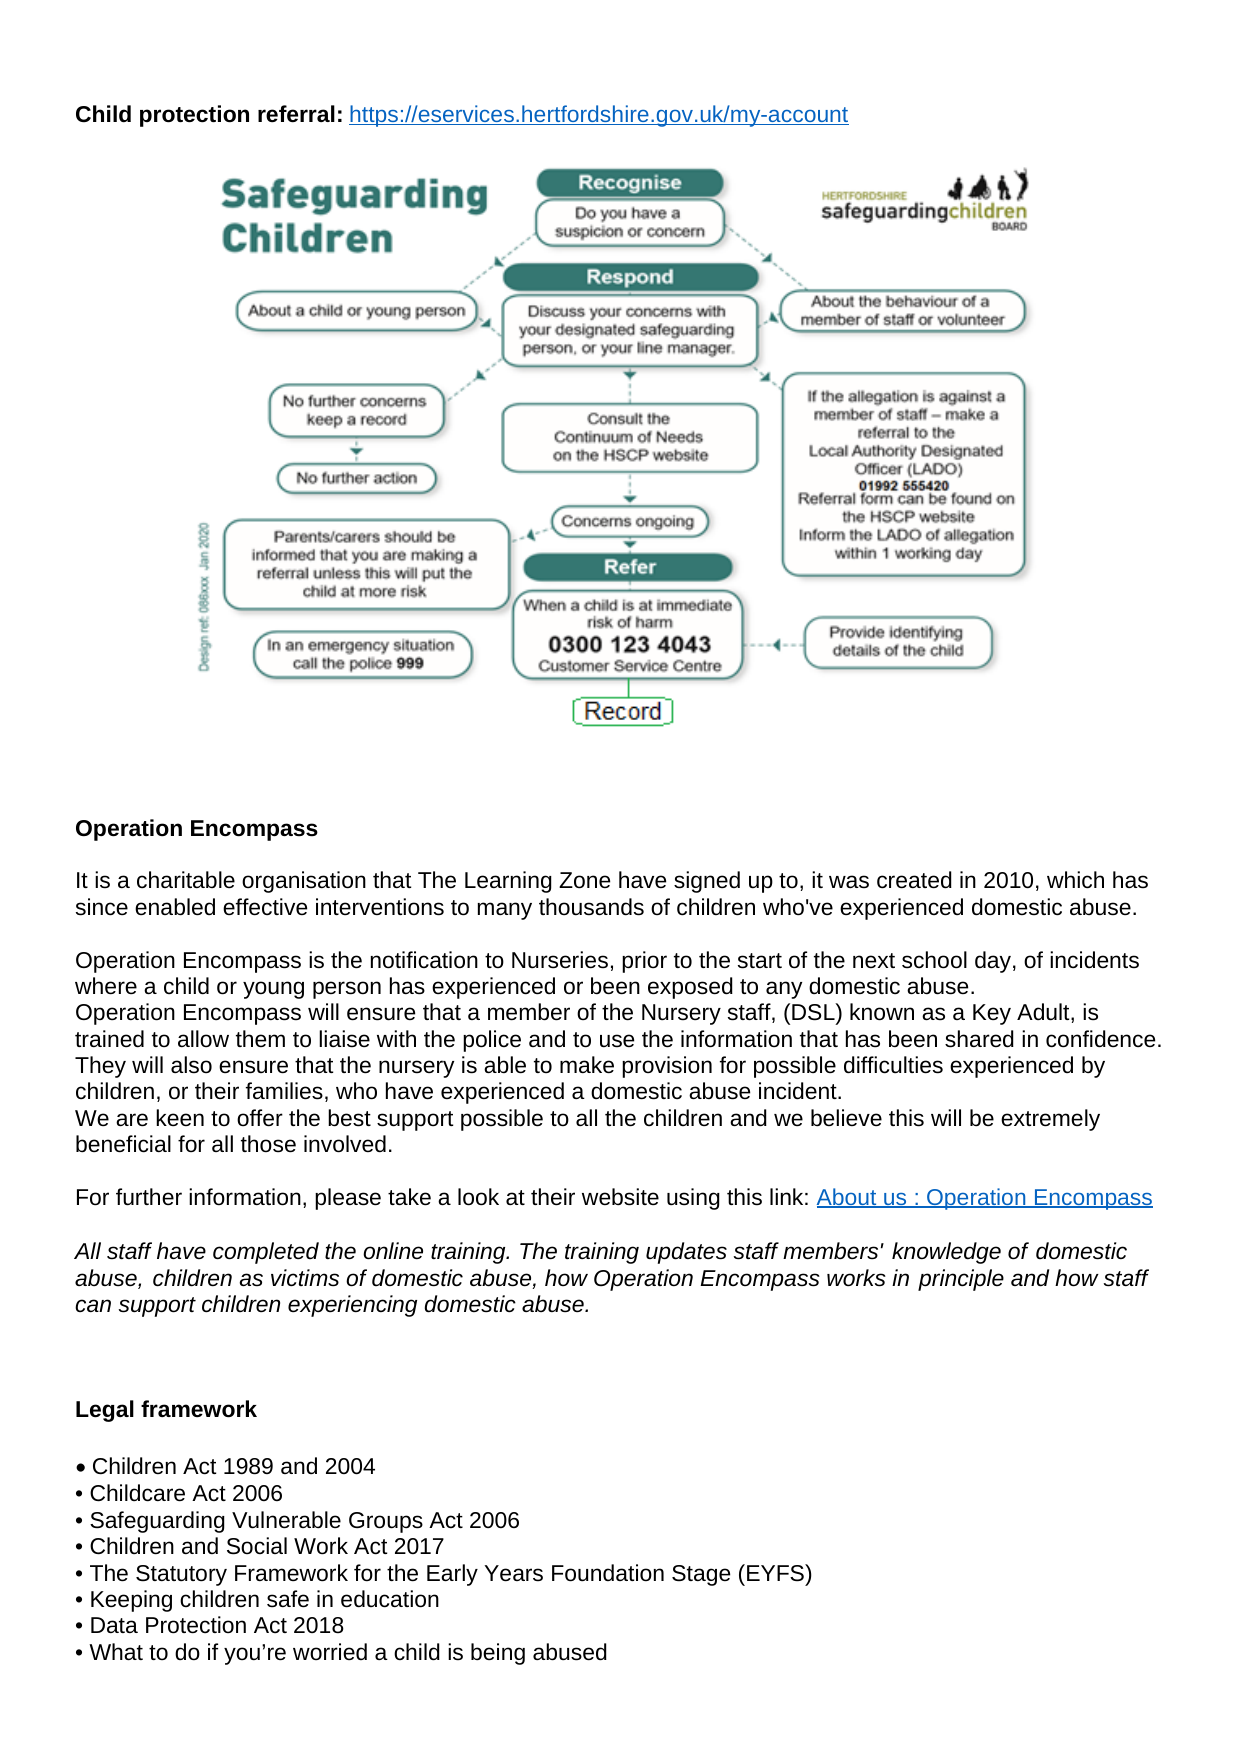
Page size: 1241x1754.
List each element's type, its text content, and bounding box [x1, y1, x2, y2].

text • Keeping children safe in education [75, 1586, 1165, 1612]
text Operation Encompass will ensure that a member of the Nursery staff, (DSL) known as a Key Adult, is trained to allow them to liaise with the police and to use the information that has been shared in confidence. They will also ensure that the nursery is able to make provision for possible difficulties experienced by children, or their families, who have experienced a domestic abuse incident. [75, 999, 1165, 1105]
text Operation Encompass [75, 815, 1165, 841]
text Child protection referral: https://eservices.hertfordshire.gov.uk/my-account [75, 101, 1165, 128]
text It is a charitable organisation that The Learning Zone have signed up to, it was created in 2010, which has since enabled effective interventions to many thousands of children who've experienced domestic abuse. [75, 867, 1165, 920]
text • Data Protection Act 2018 [75, 1612, 1165, 1638]
text Operation Encompass is the notification to Nurseries, prior to the start of the next school day, of incidents where a child or young person has experienced or been exposed to any domestic abuse. [75, 947, 1165, 999]
picture [195, 154, 1045, 733]
text • Childcare Act 2006 [75, 1480, 1165, 1507]
text Legal framework [75, 1396, 1165, 1423]
text All staff have completed the online training. The training updates staff members' knowledge of domestic abuse, children as victims of domestic abuse, how Operation Encompass works in principle and how staff can support children experiencing domestic abuse. [75, 1238, 1165, 1317]
text • Safeguarding Vulnerable Groups Act 2006 [75, 1507, 1165, 1533]
text We are keen to offer the best support possible to all the children and we believe this will be extremely beneficial for all those involved. [75, 1105, 1165, 1157]
text • Children and Social Work Act 2017 [75, 1533, 1165, 1559]
text For further information, please take a look at their website using this link: About us : Operation Encompass [75, 1184, 1165, 1210]
text • Children Act 1989 and 2004 [75, 1452, 1165, 1480]
text • The Statutory Framework for the Early Years Foundation Stage (EYFS) [75, 1559, 1165, 1586]
text • What to do if you’re worried a child is being abused [75, 1638, 1165, 1665]
